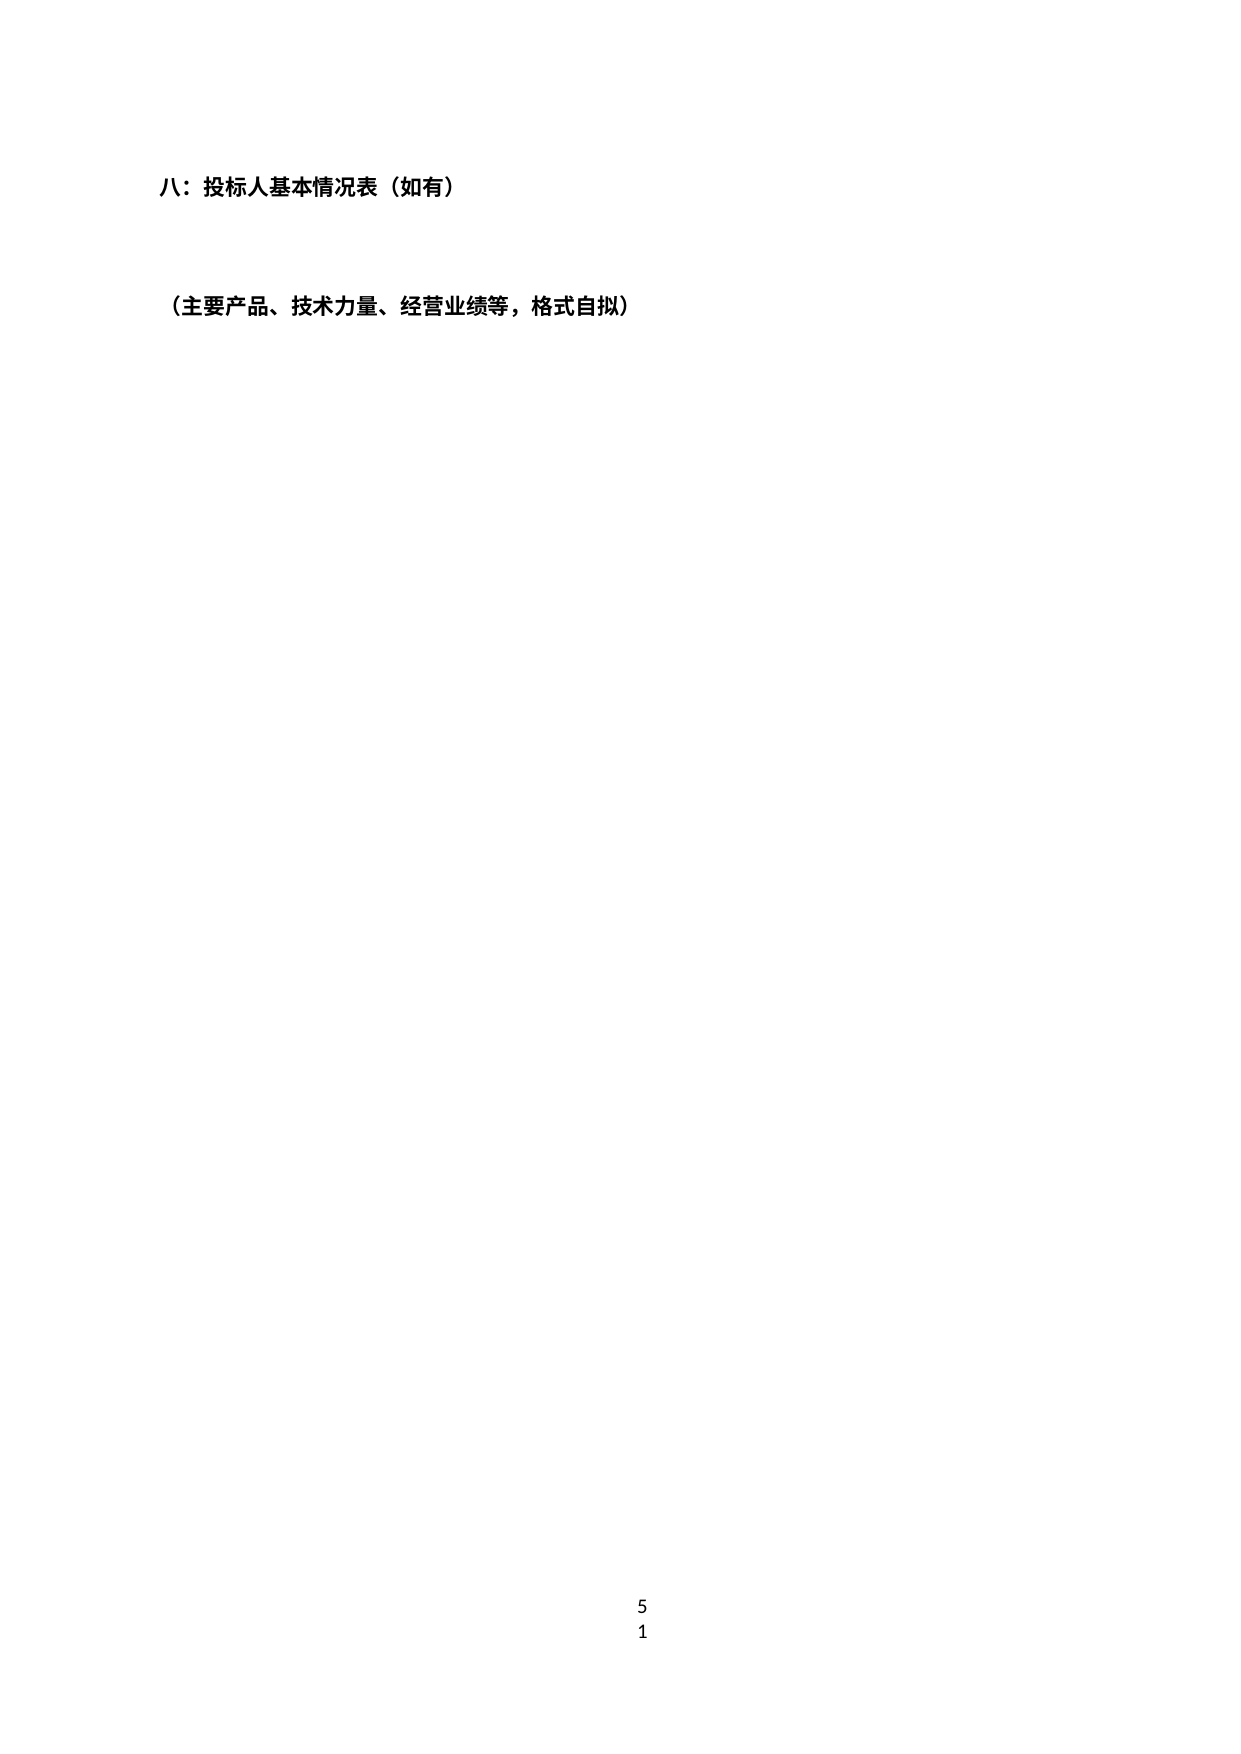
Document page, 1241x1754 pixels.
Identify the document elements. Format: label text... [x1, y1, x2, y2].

text （主要产品、技术力量、经营业绩等，格式自拟） [159, 289, 1125, 321]
text 八：投标人基本情况表（如有） [159, 165, 1125, 202]
